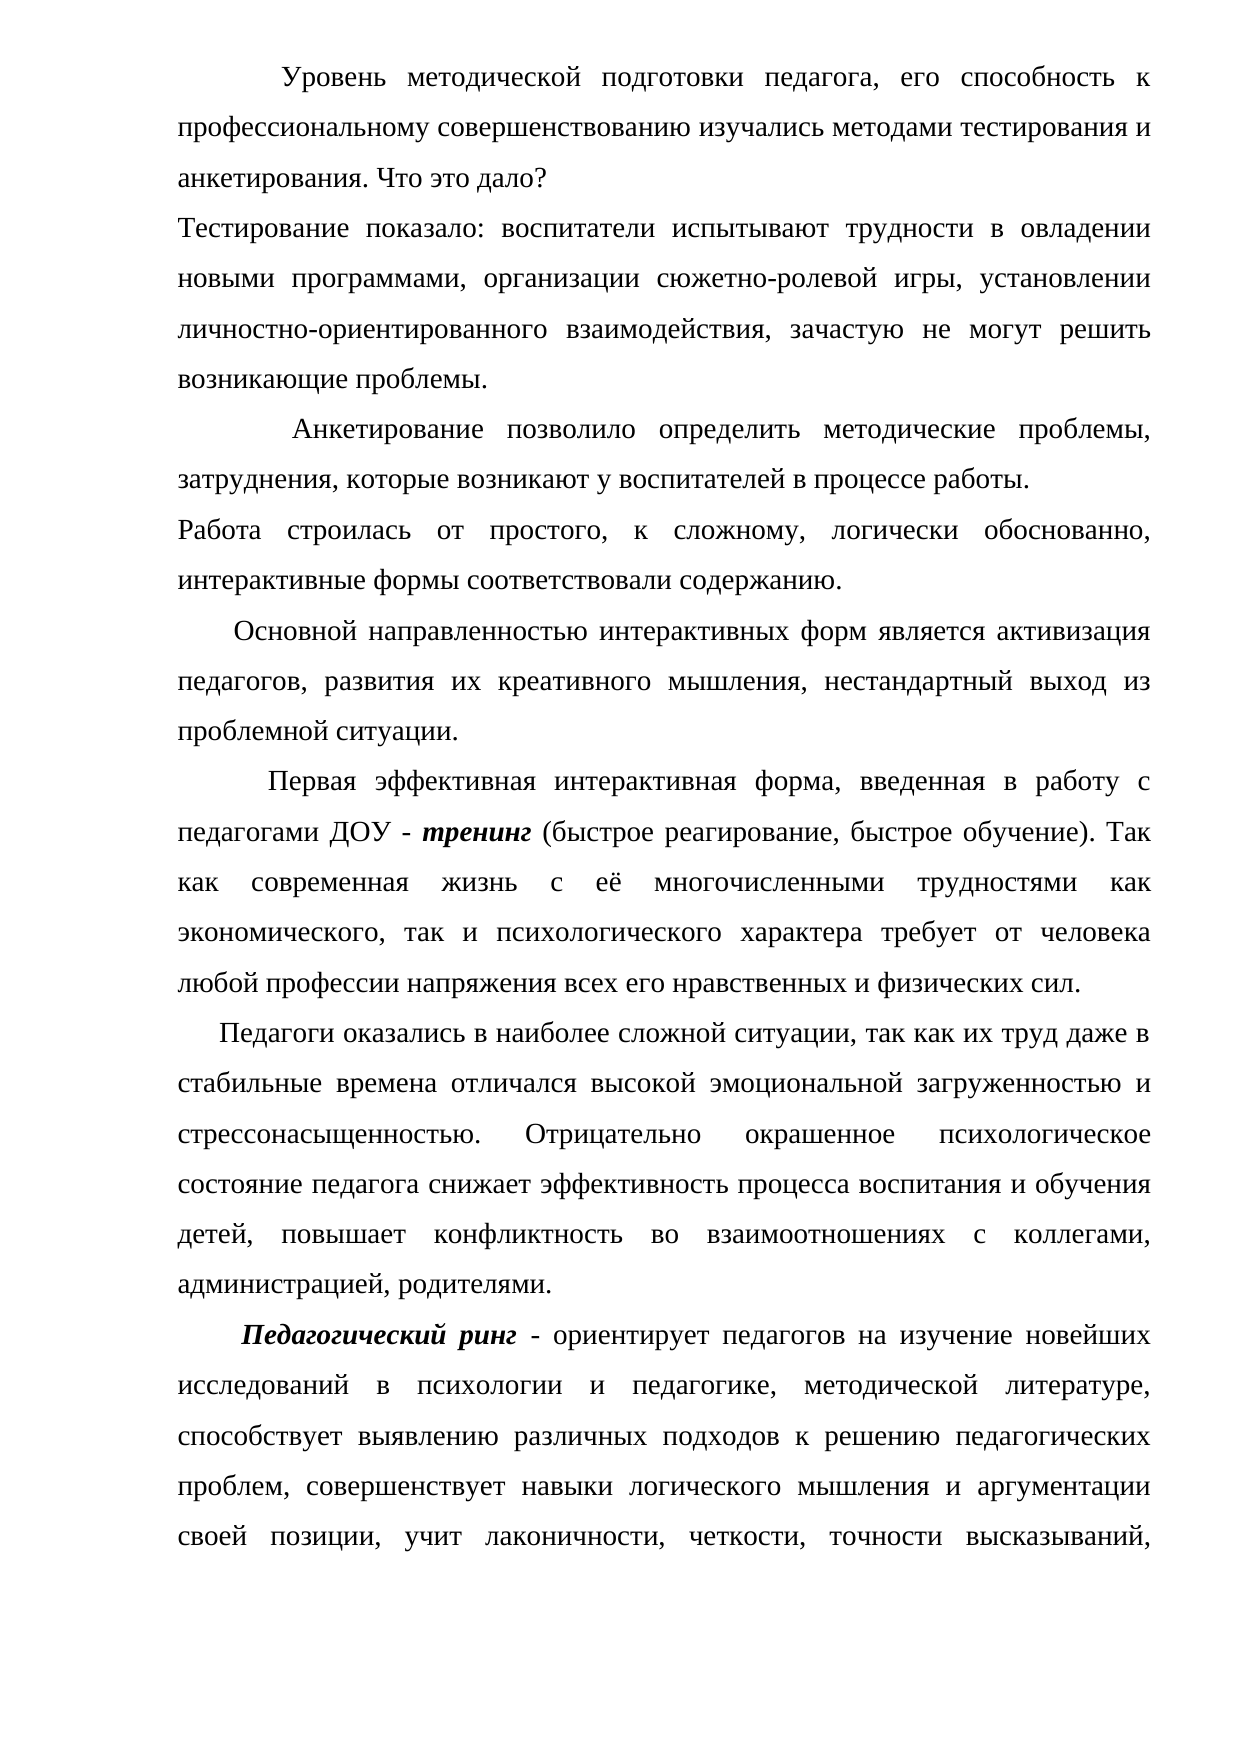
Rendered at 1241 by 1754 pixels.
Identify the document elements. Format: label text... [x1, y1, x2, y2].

text Первая эффективная интерактивная форма, введенная в работу с педагогами ДОУ - тренинг (быстрое реагирование, быстрое обучение). Так как современная жизнь с её многочисленными трудностями как экономического, так и психологического характера требует от человека любой профессии напряжения всех его нравственных и физических сил. [177, 763, 1152, 998]
text Тестирование показало: воспитатели испытывают трудности в овладении новыми программами, организации сюжетно-ролевой игры, установлении личностно-ориентированного взаимодействия, зачастую не могут решить возникающие проблемы. [177, 210, 1152, 394]
text Основной направленностью интерактивных форм является активизация педагогов, развития их креативного мышления, нестандартный выход из проблемной ситуации. [177, 613, 1152, 747]
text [177, 1317, 1152, 1552]
text Работа строилась от простого, к сложному, логически обоснованно, интерактивные формы соответствовали содержанию. [177, 512, 1152, 596]
text Уровень методической подготовки педагога, его способность к профессиональному совершенствованию изучались методами тестирования и анкетирования. Что это дало? [177, 59, 1152, 193]
text Педагоги оказались в наиболее сложной ситуации, так как их труд даже в стабильные времена отличался высокой эмоциональной загруженностью и стрессонасыщенностью. Отрицательно окрашенное психологическое состояние педагога снижает эффективность процесса воспитания и обучения детей, повышает конфликтность во взаимоотношениях с коллегами, администрацией, родителями. [177, 1015, 1152, 1300]
text Анкетирование позволило определить методические проблемы, затруднения, которые возникают у воспитателей в процессе работы. [177, 411, 1152, 495]
